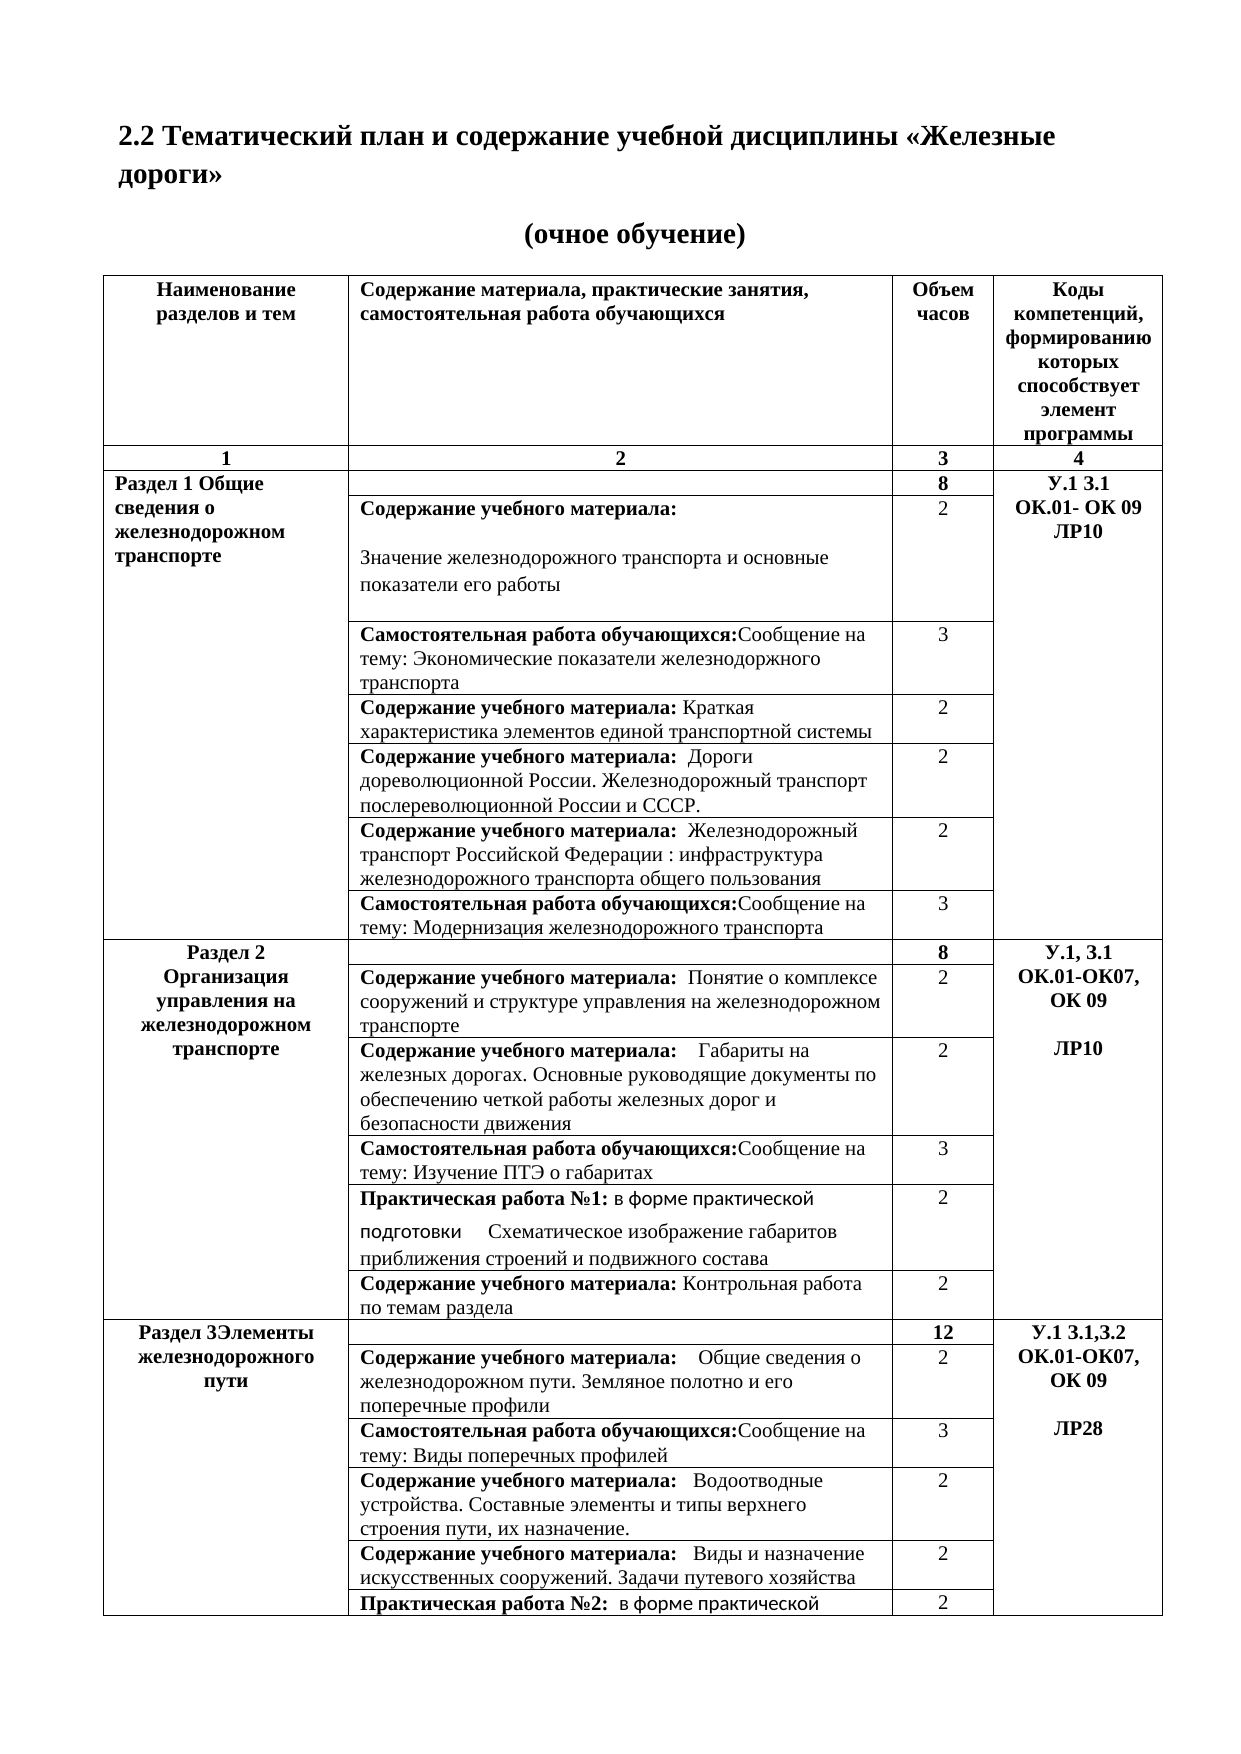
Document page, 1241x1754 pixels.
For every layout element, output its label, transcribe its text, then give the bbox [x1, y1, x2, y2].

table_cell Содержание учебного материала: Виды и назначение искусственных сооружений. Задачи путевого хозяйства [349, 1541, 892, 1589]
table_cell Самостоятельная работа обучающихся:Сообщение на тему: Модернизация железнодорожного транспорта [349, 891, 892, 939]
table_cell Раздел 2 Организация управления на железнодорожном транспорте [104, 940, 348, 1319]
table_cell Содержание учебного материала: Краткая характеристика элементов единой транспортной системы [349, 695, 892, 743]
table_cell Раздел 1 Общие сведения о железнодорожном транспорте [104, 471, 348, 939]
table_cell Содержание учебного материала: Габариты на железных дорогах. Основные руководящие документы по обеспечению четкой работы железных дорог и безопасности движения [349, 1038, 892, 1134]
table_cell 2 [893, 1468, 993, 1540]
table_cell 2 [349, 446, 892, 470]
table_header Объем часов [893, 276, 993, 445]
table_cell Содержание учебного материала: Дороги дореволюционной России. Железнодорожный транспорт послереволюционной России и СССР. [349, 744, 892, 817]
table_cell 2 [893, 1345, 993, 1417]
table_cell Содержание учебного материала: Общие сведения о железнодорожном пути. Земляное полотно и его поперечные профили [349, 1345, 892, 1417]
table_cell 4 [994, 446, 1162, 470]
table_cell 2 [893, 744, 993, 817]
text (очное обучение) [118, 216, 1152, 249]
table_cell 3 [893, 1136, 993, 1184]
table_cell 1 [104, 446, 348, 470]
table_cell 2 [893, 1038, 993, 1134]
table_cell Самостоятельная работа обучающихся:Сообщение на тему: Виды поперечных профилей [349, 1419, 892, 1467]
table_cell 2 [893, 1271, 993, 1319]
table_cell 2 [893, 695, 993, 743]
table_cell У.1 З.1 ОК.01- ОК 09 ЛР10 [994, 471, 1162, 939]
table_cell Содержание учебного материала: Контрольная работа по темам раздела [349, 1271, 892, 1319]
table_cell 3 [893, 891, 993, 939]
table_header Коды компетенций, формированию которых способствует элемент программы [994, 276, 1162, 445]
table_cell 2 [893, 496, 993, 621]
table_cell 2 [893, 1185, 993, 1270]
text 2.2 Тематический план и содержание учебной дисциплины «Железные дороги» [118, 118, 1152, 190]
table_cell У.1 З.1,З.2 ОК.01-ОК07, ОК 09 ЛР28 [994, 1320, 1162, 1615]
table_cell Содержание учебного материала: Понятие о комплексе сооружений и структуре управления на железнодорожном транспорте [349, 965, 892, 1037]
table_cell 2 [893, 1590, 993, 1615]
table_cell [349, 1590, 892, 1615]
table_cell Содержание учебного материала: Железнодорожный транспорт Российской Федерации : инфраструктура железнодорожного транспорта общего пользования [349, 818, 892, 890]
table_cell Самостоятельная работа обучающихся:Сообщение на тему: Изучение ПТЭ о габаритах [349, 1136, 892, 1184]
table_cell 3 [893, 622, 993, 694]
table_cell Самостоятельная работа обучающихся:Сообщение на тему: Экономические показатели железнодоржного транспорта [349, 622, 892, 694]
table_cell 2 [893, 818, 993, 890]
table_cell Раздел 3Элементы железнодорожного пути [104, 1320, 348, 1615]
table_cell 3 [893, 1419, 993, 1467]
table_cell 3 [893, 446, 993, 470]
table_cell 8 [893, 471, 993, 495]
table_cell Практическая работа №1: в форме практической подготовки Схематическое изображение габаритов приближения строений и подвижного состава [349, 1185, 892, 1270]
table_cell [349, 940, 892, 964]
table_cell 2 [893, 965, 993, 1037]
table_cell [349, 471, 892, 495]
table_cell У.1, З.1 ОК.01-ОК07, ОК 09 ЛР10 [994, 940, 1162, 1319]
table_header Содержание материала, практические занятия, самостоятельная работа обучающихся [349, 276, 892, 445]
table_cell [349, 1320, 892, 1344]
table_cell 8 [893, 940, 993, 964]
table_header Наименование разделов и тем [104, 276, 348, 445]
table_cell 2 [893, 1541, 993, 1589]
table_cell 12 [893, 1320, 993, 1344]
table_cell Содержание учебного материала: Водоотводные устройства. Составные элементы и типы верхнего строения пути, их назначение. [349, 1468, 892, 1540]
table_cell Содержание учебного материала: Значение железнодорожного транспорта и основные показатели его работы [349, 496, 892, 621]
